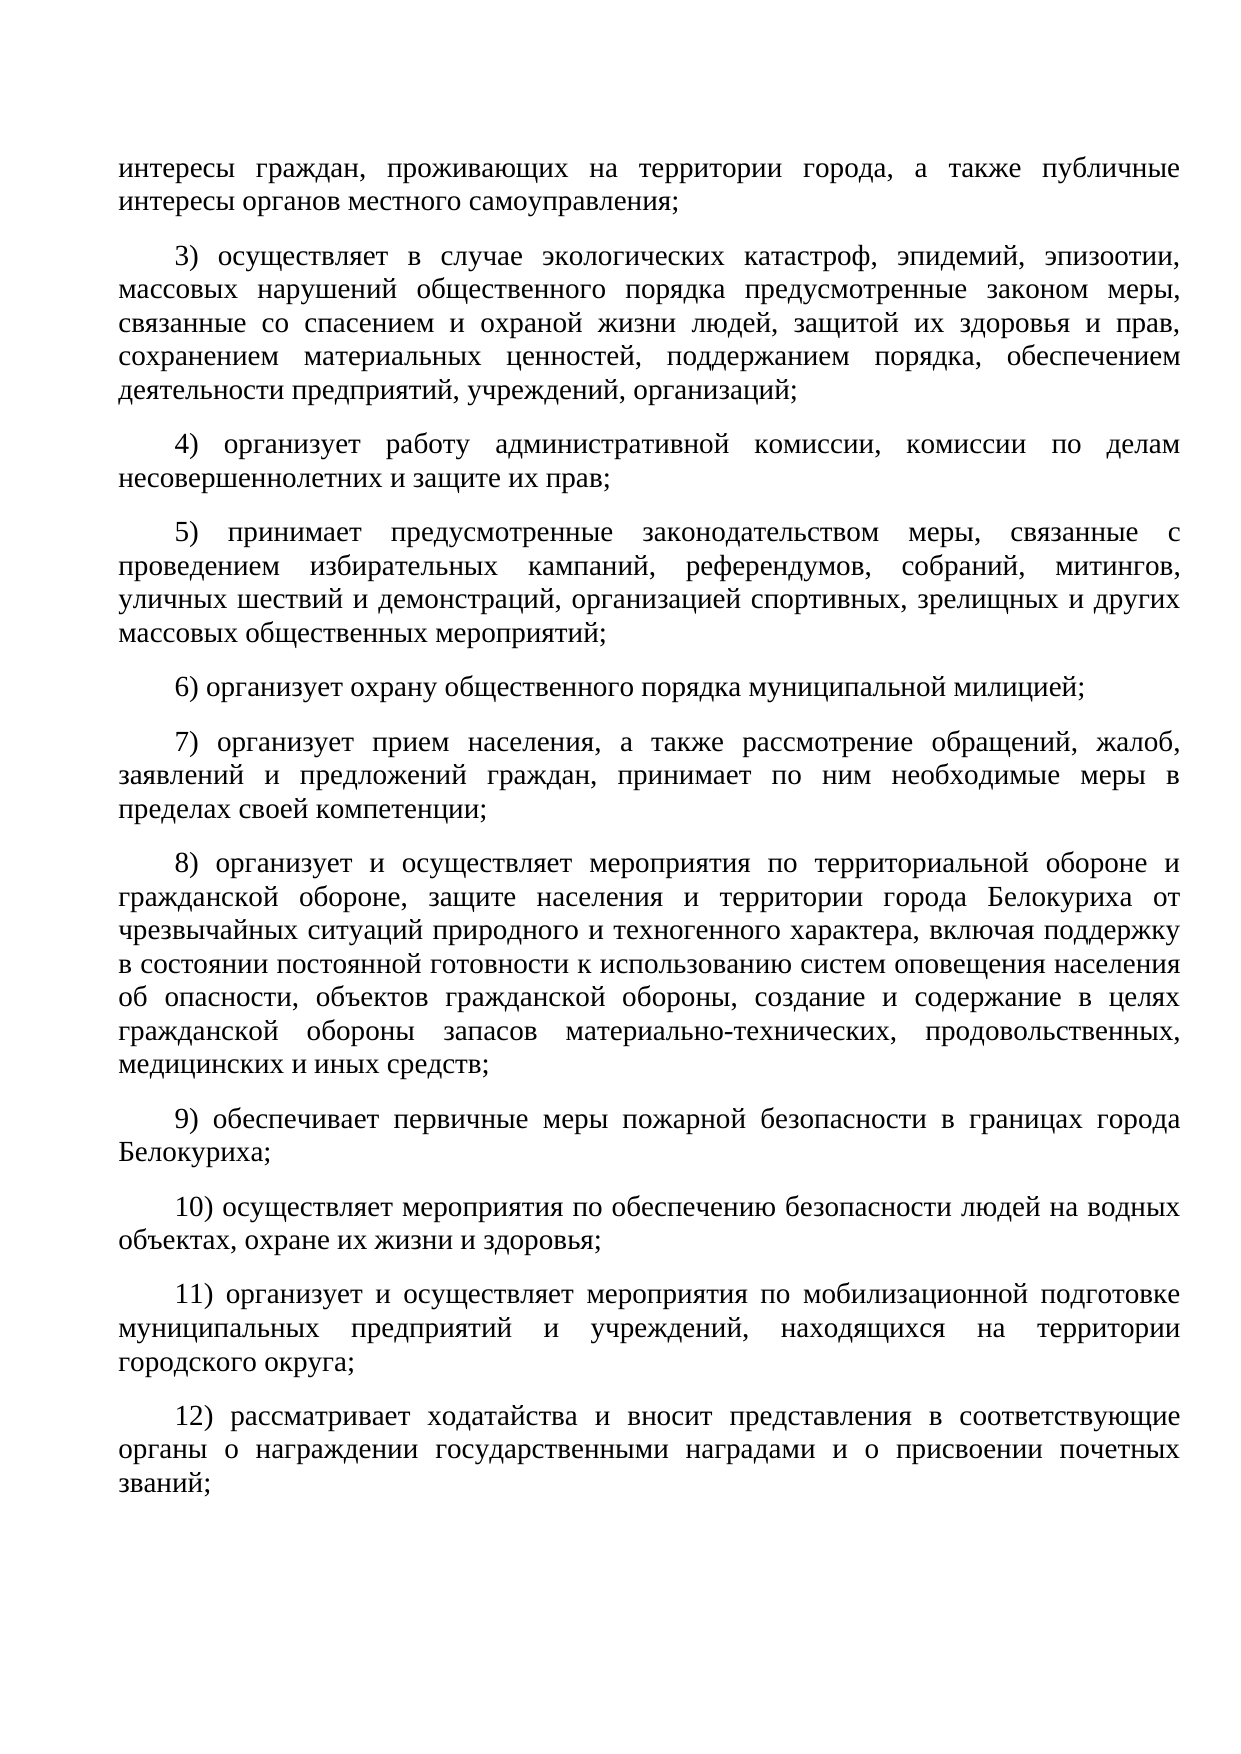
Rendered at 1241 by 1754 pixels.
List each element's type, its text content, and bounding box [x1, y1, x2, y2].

text 6) организует охрану общественного порядка муниципальной милицией; [118, 669, 1181, 703]
text 3) осуществляет в случае экологических катастроф, эпидемий, эпизоотии, массовых нарушений общественного порядка предусмотренные законом меры, связанные со спасением и охраной жизни людей, защитой их здоровья и прав, сохранением материальных ценностей, поддержанием порядка, обеспечением деятельности предприятий, учреждений, организаций; [118, 238, 1181, 406]
text 8) организует и осуществляет мероприятия по территориальной обороне и гражданской обороне, защите населения и территории города Белокуриха от чрезвычайных ситуаций природного и техногенного характера, включая поддержку в состоянии постоянной готовности к использованию систем оповещения населения об опасности, объектов гражданской обороны, создание и содержание в целях гражданской обороны запасов материально-технических, продовольственных, медицинских и иных средств; [118, 845, 1181, 1080]
text 10) осуществляет мероприятия по обеспечению безопасности людей на водных объектах, охране их жизни и здоровья; [118, 1189, 1181, 1256]
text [118, 150, 1181, 217]
text 5) принимает предусмотренные законодательством меры, связанные с проведением избирательных кампаний, референдумов, собраний, митингов, уличных шествий и демонстраций, организацией спортивных, зрелищных и других массовых общественных мероприятий; [118, 514, 1181, 648]
text 11) организует и осуществляет мероприятия по мобилизационной подготовке муниципальных предприятий и учреждений, находящихся на территории городского округа; [118, 1277, 1181, 1377]
text 4) организует работу административной комиссии, комиссии по делам несовершеннолетних и защите их прав; [118, 426, 1181, 493]
text 9) обеспечивает первичные меры пожарной безопасности в границах города Белокуриха; [118, 1101, 1181, 1168]
text 7) организует прием населения, а также рассмотрение обращений, жалоб, заявлений и предложений граждан, принимает по ним необходимые меры в пределах своей компетенции; [118, 724, 1181, 824]
text 12) рассматривает ходатайства и вносит представления в соответствующие органы о награждении государственными наградами и о присвоении почетных званий; [118, 1398, 1181, 1499]
